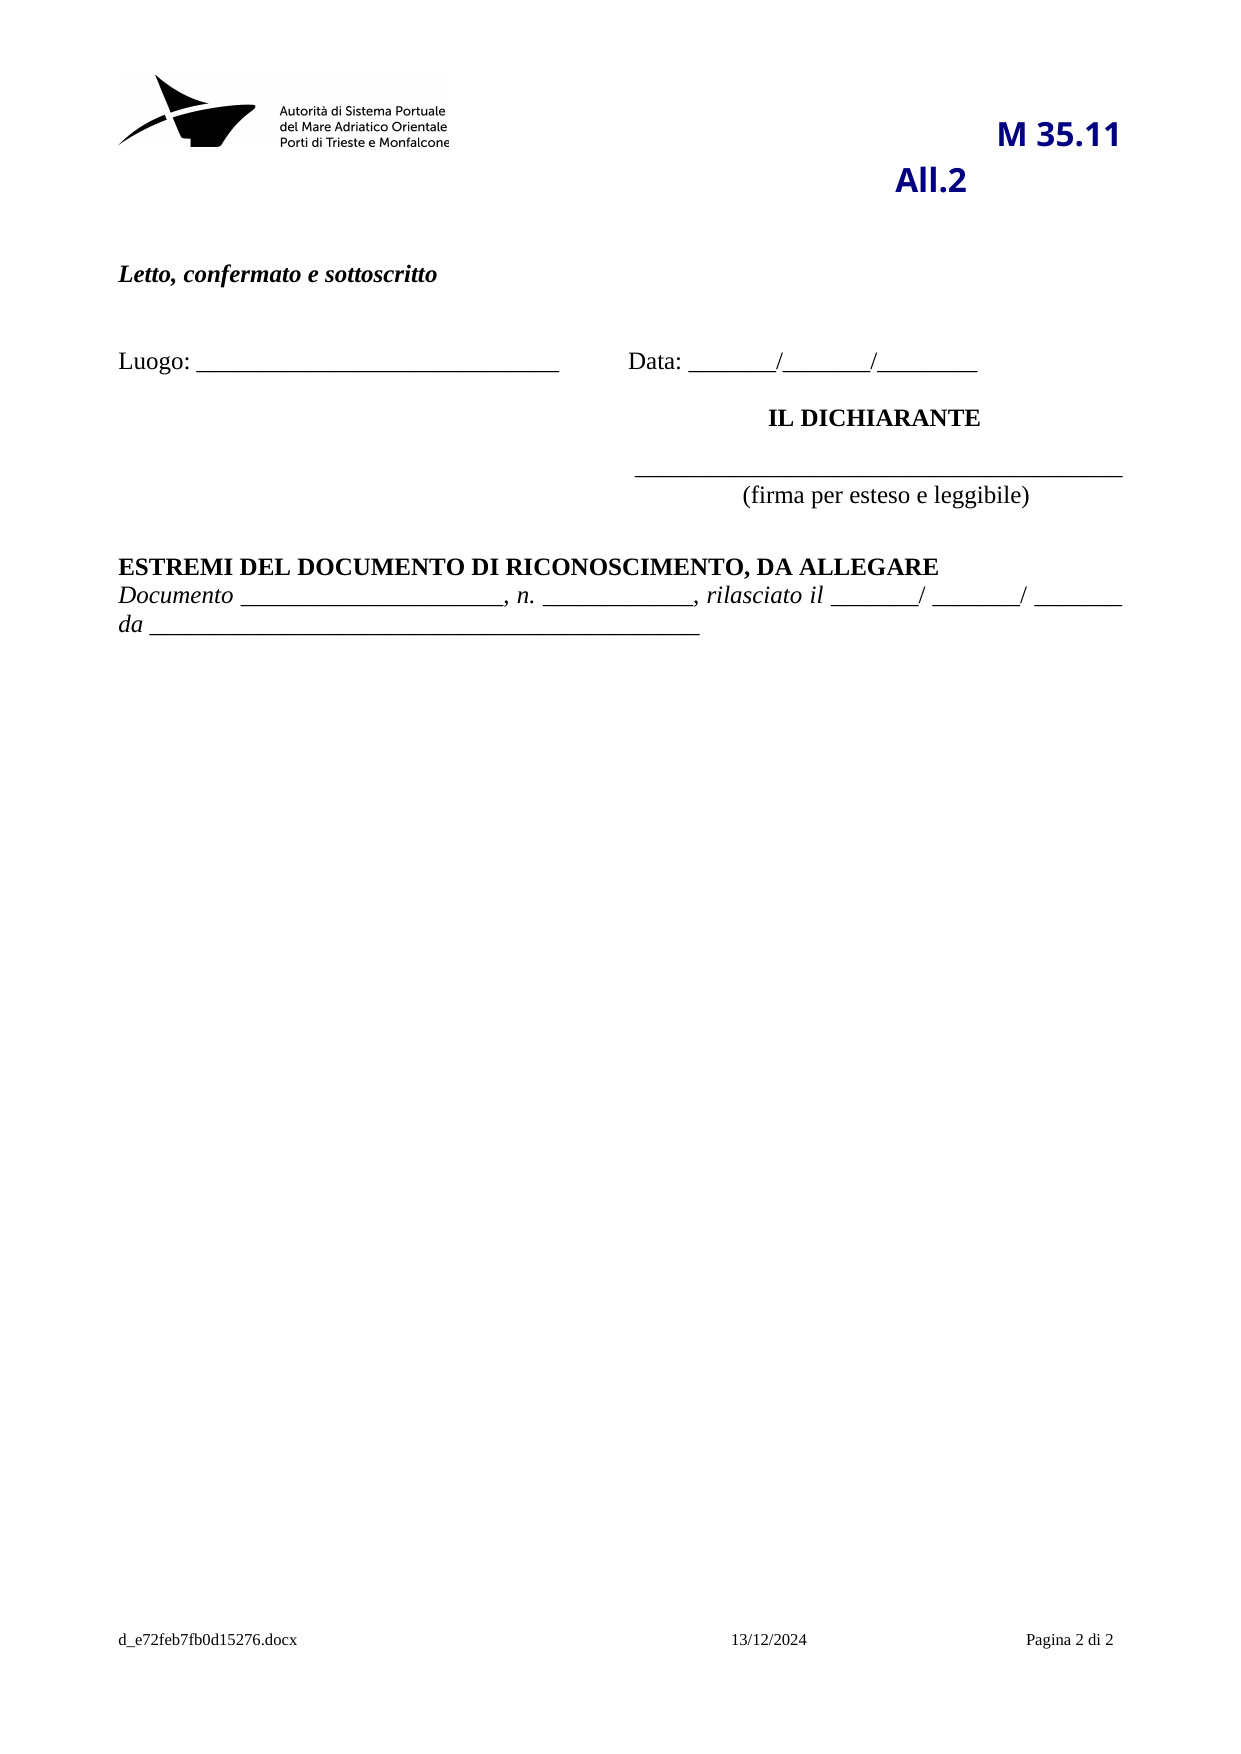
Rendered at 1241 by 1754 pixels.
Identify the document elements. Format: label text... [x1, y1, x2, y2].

text Luogo: _____________________________ Data: _______/_______/________ [118, 346, 1122, 374]
text (firma per esteso e leggibile) [650, 480, 1122, 509]
text IL DICHIARANTE [768, 403, 1122, 432]
text Documento _____________________, n. ____________, rilasciato il _______/ _______/ _______ da ____________________________________________ [118, 581, 1122, 638]
text ESTREMI DEL DOCUMENTO DI RICONOSCIMENTO, DA ALLEGARE [118, 552, 1122, 581]
text Letto, confermato e sottoscritto [118, 259, 1122, 288]
picture [118, 75, 449, 147]
text _______________________________________ [118, 451, 1122, 480]
